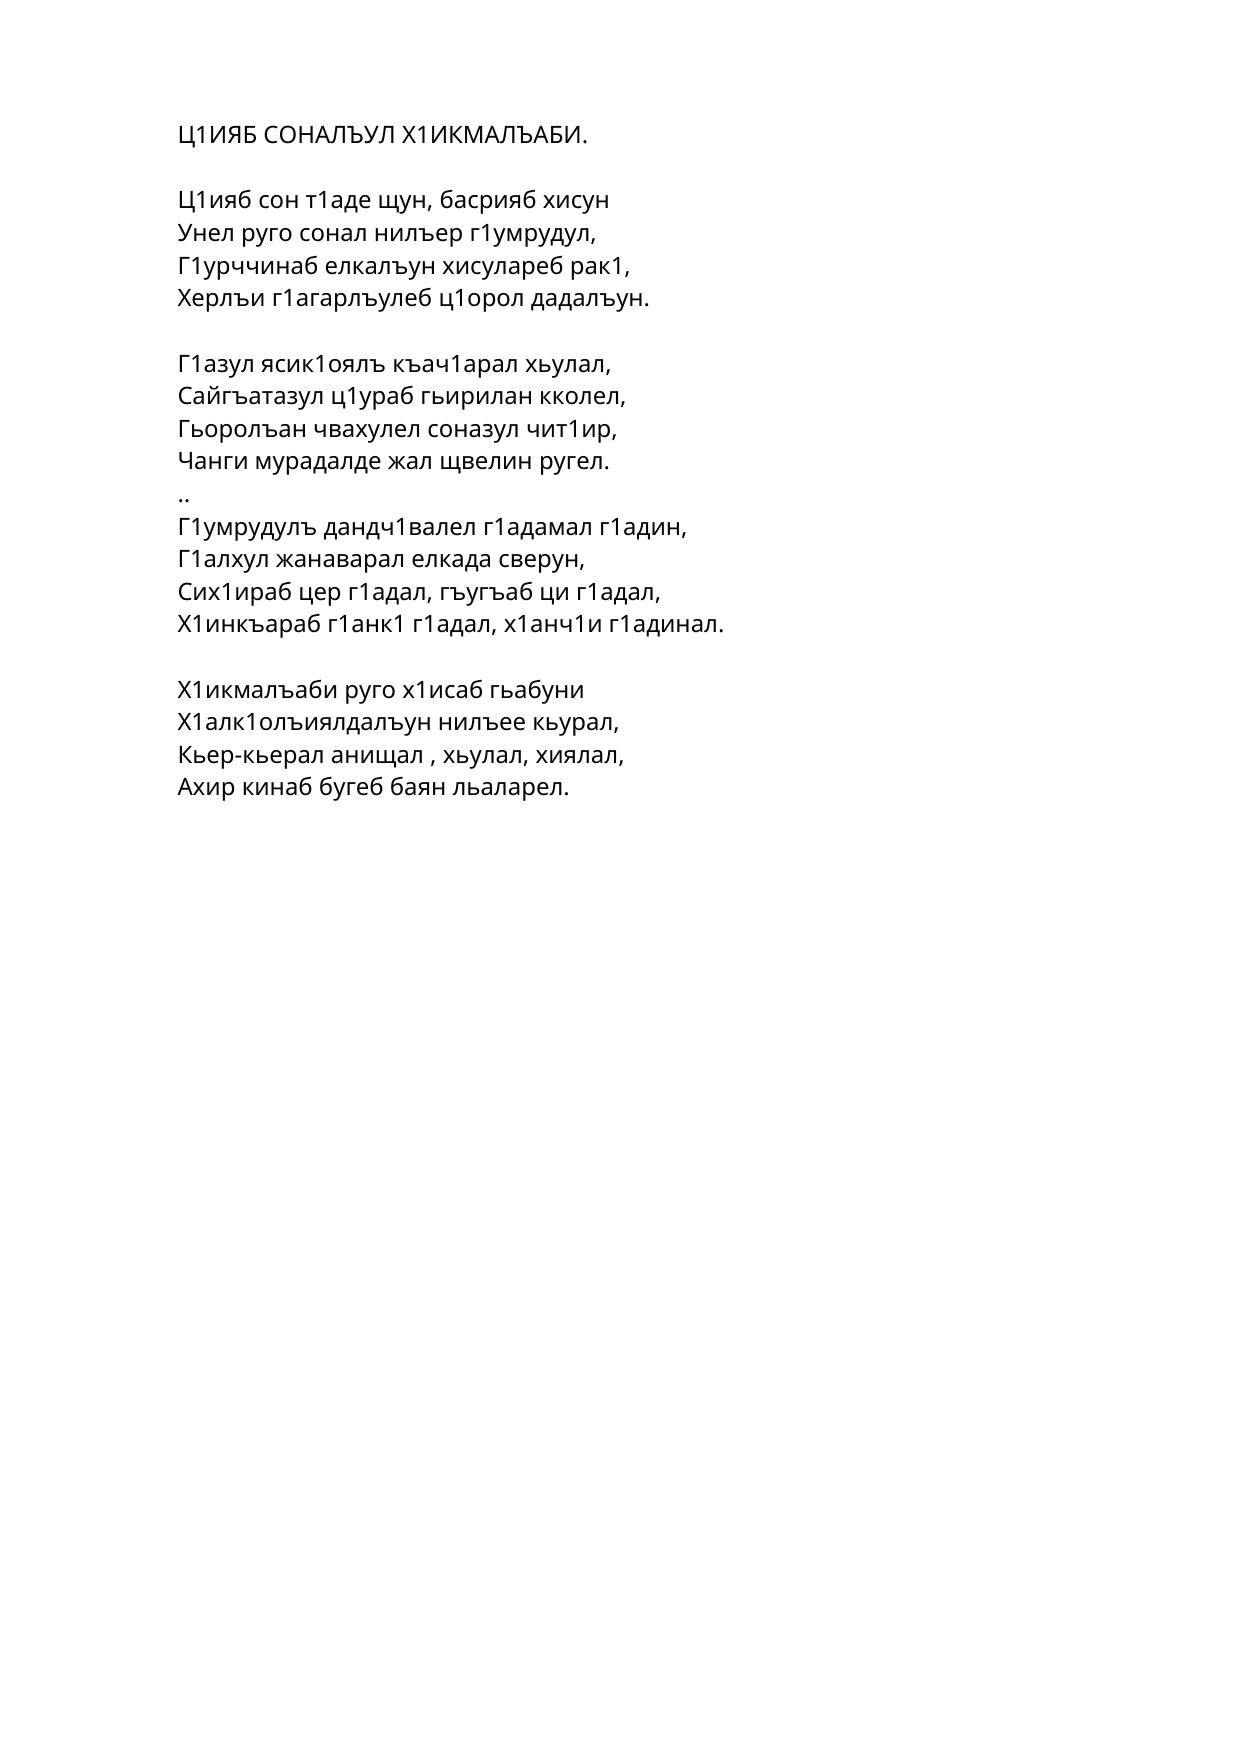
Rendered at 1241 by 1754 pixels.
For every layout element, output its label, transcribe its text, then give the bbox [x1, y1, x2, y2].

text Чанги мурадалде жал щвелин ругел. [177, 444, 1152, 477]
text Ц1ияб сон т1аде щун, басрияб хисун [177, 183, 1152, 216]
text Сих1ираб цер г1адал, гъугъаб ци г1адал, [177, 574, 1152, 607]
text Ахир кинаб бугеб баян льаларел. [177, 770, 1152, 803]
text Ц1ИЯБ СОНАЛЪУЛ Х1ИКМАЛЪАБИ. [177, 118, 1152, 151]
text Г1умрудулъ дандч1валел г1адамал г1адин, [177, 509, 1152, 542]
text Г1урччинаб елкалъун хисулареб рак1, [177, 248, 1152, 281]
text .. [177, 477, 1152, 509]
text Сайгъатазул ц1ураб гьирилан кколел, [177, 379, 1152, 412]
text Унел руго сонал нилъер г1умрудул, [177, 216, 1152, 248]
text Херлъи г1агарлъулеб ц1орол дадалъун. [177, 281, 1152, 314]
text Х1инкъараб г1анк1 г1адал, х1анч1и г1адинал. [177, 607, 1152, 640]
text Х1икмалъаби руго х1исаб гьабуни [177, 672, 1152, 705]
text Кьер-кьерал анищал , хьулал, хиялал, [177, 738, 1152, 770]
text Г1азул ясик1оялъ къач1арал хьулал, [177, 346, 1152, 379]
text Гьоролъан чвахулел соназул чит1ир, [177, 412, 1152, 444]
text Х1алк1олъиялдалъун нилъее кьурал, [177, 705, 1152, 738]
text Г1алхул жанаварал елкада сверун, [177, 542, 1152, 574]
